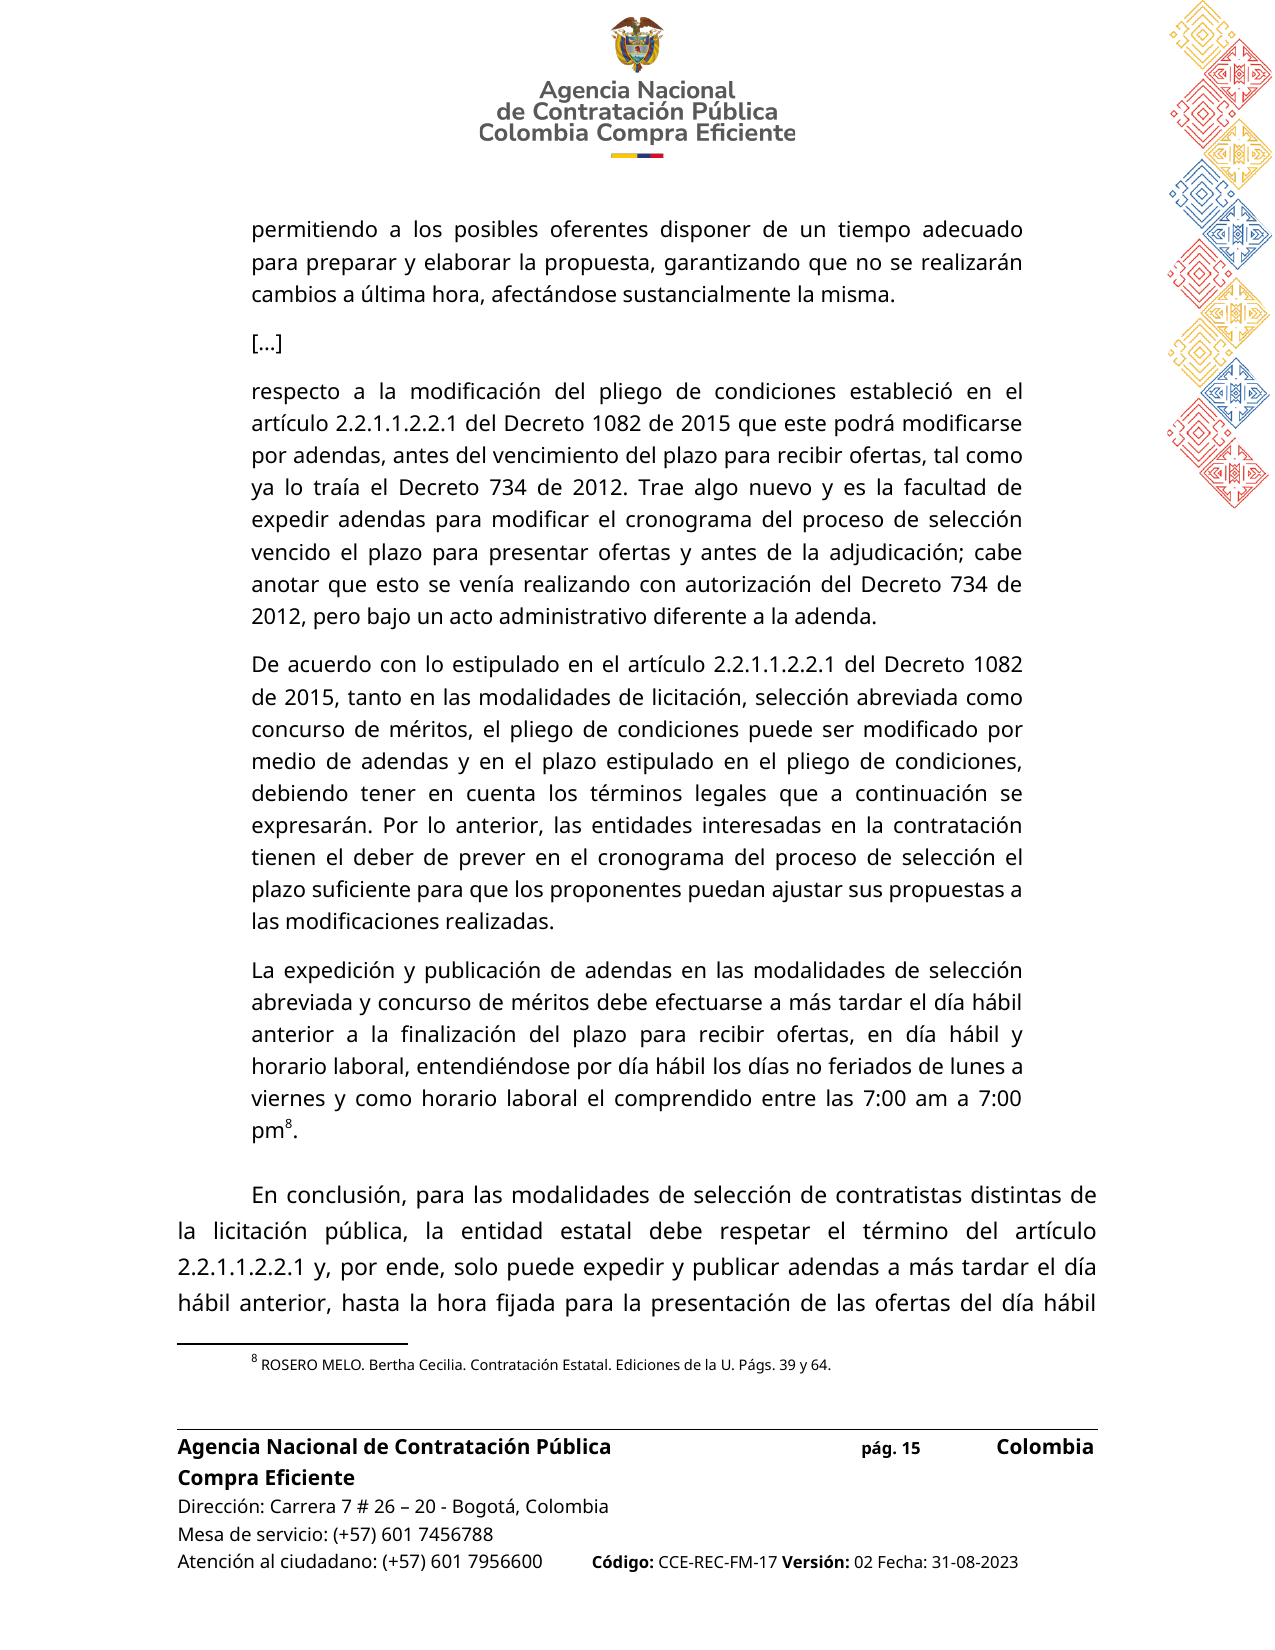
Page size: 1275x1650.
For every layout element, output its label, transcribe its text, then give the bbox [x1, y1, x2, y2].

text La expedición y publicación de adendas en las modalidades de selección abreviada y concurso de méritos debe efectuarse a más tardar el día hábil anterior a la finalización del plazo para recibir ofertas, en día hábil y horario laboral, entendiéndose por día hábil los días no feriados de lunes a viernes y como horario laboral el comprendido entre las 7:00 am a 7:00 pm. [251, 955, 1024, 1145]
picture [1165, 0, 1272, 506]
picture [479, 17, 796, 158]
text De acuerdo con lo estipulado en el artículo 2.2.1.1.2.2.1 del Decreto 1082 de 2015, tanto en las modalidades de licitación, selección abreviada como concurso de méritos, el pliego de condiciones puede ser modificado por medio de adendas y en el plazo estipulado en el pliego de condiciones, debiendo tener en cuenta los términos legales que a continuación se expresarán. Por lo anterior, las entidades interesadas en la contratación tienen el deber de prever en el cronograma del proceso de selección el plazo suficiente para que los proponentes puedan ajustar sus propuestas a las modificaciones realizadas. [251, 649, 1024, 936]
text […] [251, 327, 1024, 357]
text respecto a la modificación del pliego de condiciones estableció en el artículo 2.2.1.1.2.2.1 del Decreto 1082 de 2015 que este podrá modificarse por adendas, antes del vencimiento del plazo para recibir ofertas, tal como ya lo traía el Decreto 734 de 2012. Trae algo nuevo y es la facultad de expedir adendas para modificar el cronograma del proceso de selección vencido el plazo para presentar ofertas y antes de la adjudicación; cabe anotar que esto se venía realizando con autorización del Decreto 734 de 2012, pero bajo un acto administrativo diferente a la adenda. [251, 376, 1024, 630]
